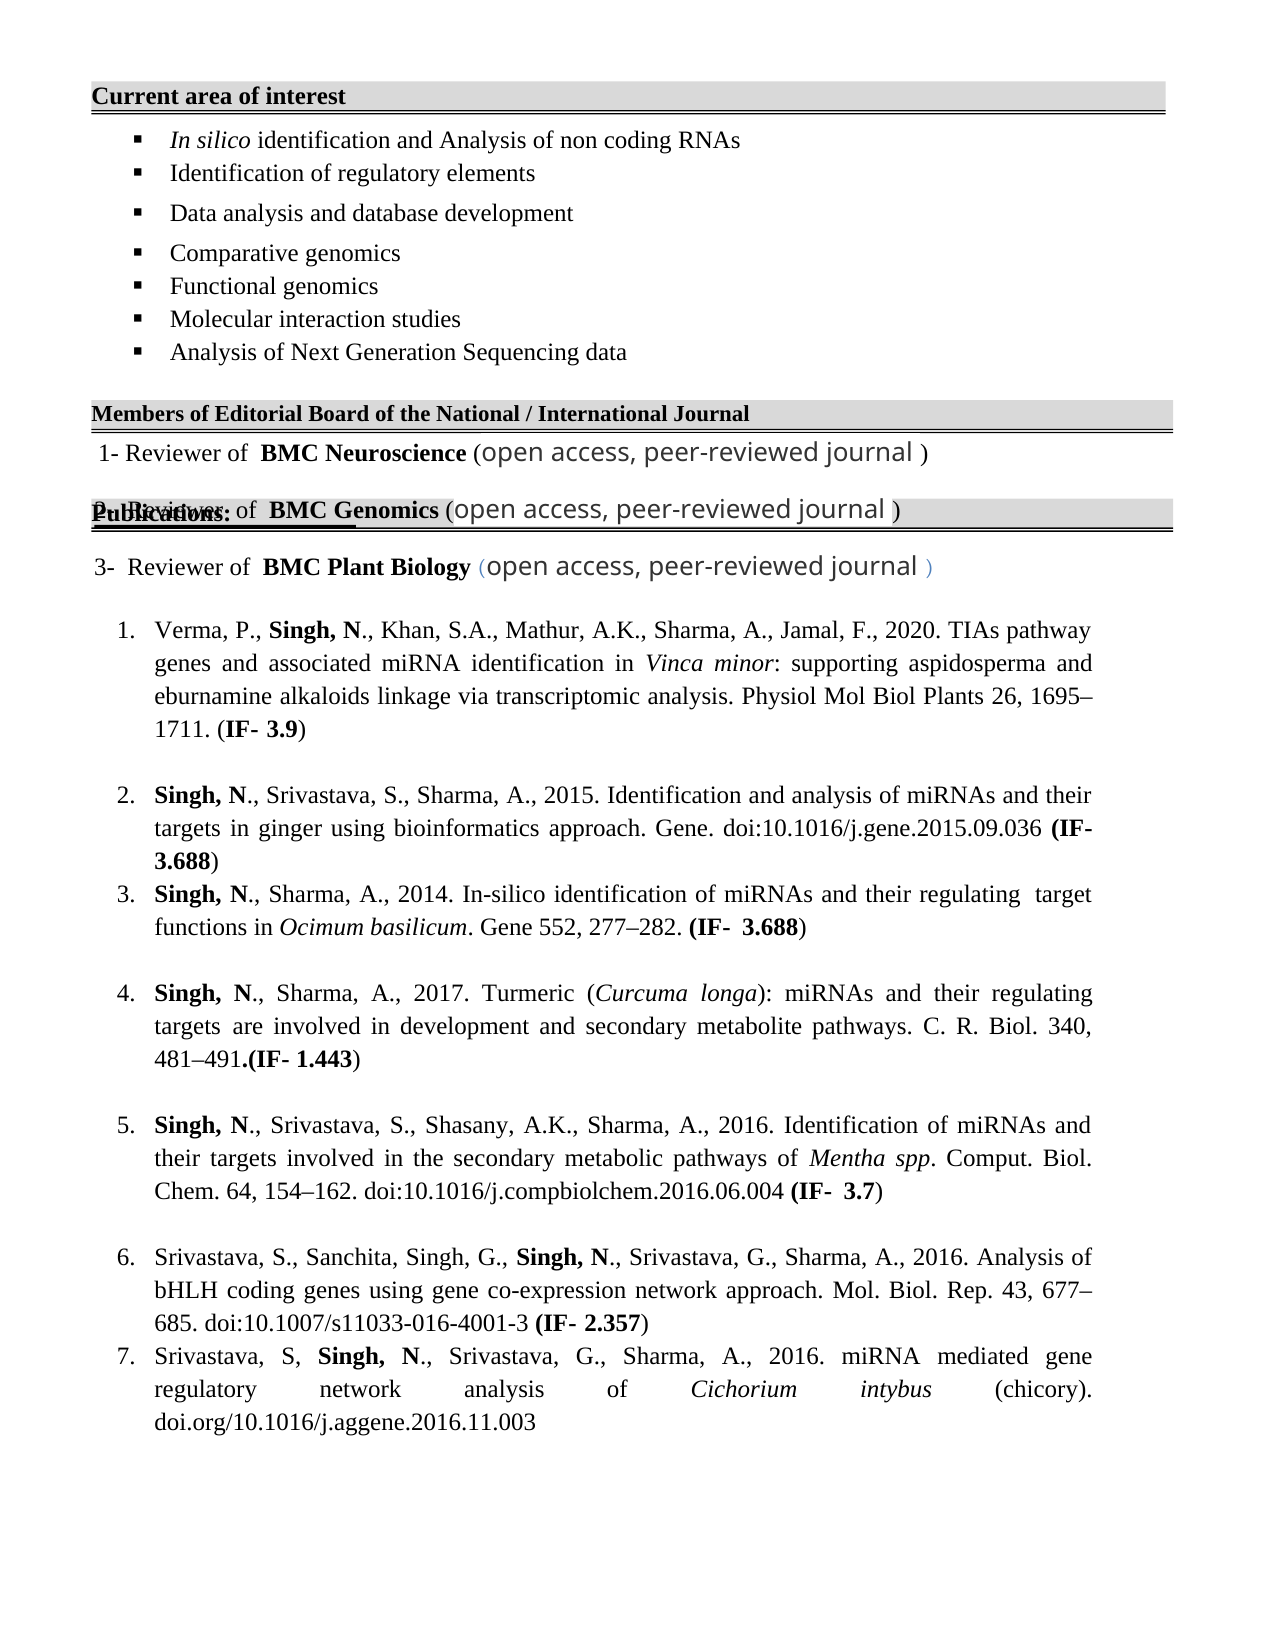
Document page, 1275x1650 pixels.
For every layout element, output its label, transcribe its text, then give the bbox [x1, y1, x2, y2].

list Singh, N., Srivastava, S., Sharma, A., 2015. Identification and analysis of miRNAs and their targets in ginger using bioinformatics approach. Gene. doi:10.1016/j.gene.2015.09.036 (IF- 3.688) [117, 780, 1093, 875]
text 2- Reviewer of BMC Genomics (open access, peer-reviewed journal ) [892, 491, 1014, 526]
list Srivastava, S, Singh, N., Srivastava, G., Sharma, A., 2016. miRNA mediated gene regulatory network analysis of Cichorium intybus (chicory). doi.org/10.1016/j.aggene.2016.11.003 [117, 1341, 1093, 1436]
list Analysis of Next Generation Sequencing data [132, 337, 1093, 366]
subtitle 3- Reviewer of BMC Plant Biology (open access, peer-reviewed journal ) [0, 547, 486, 583]
list Functional genomics [132, 271, 1093, 300]
text 1- Reviewer of BMC Neuroscience (open access, peer-reviewed journal ) [79, 399, 1093, 469]
list Comparative genomics [132, 238, 1093, 267]
list Identification of regulatory elements [132, 158, 1093, 187]
list Data analysis and database development [132, 198, 1093, 227]
list Verma, P., Singh, N., Khan, S.A., Mathur, A.K., Sharma, A., Jamal, F., 2020. TIAs pathway genes and associated miRNA identification in Vinca minor: supporting aspidosperma and eburnamine alkaloids linkage via transcriptomic analysis. Physiol Mol Biol Plants 26, 1695–1711. (IF- 3.9) [117, 615, 1093, 743]
list Singh, N., Srivastava, S., Shasany, A.K., Sharma, A., 2016. Identification of miRNAs and their targets involved in the secondary metabolic pathways of Mentha spp. Comput. Biol. Chem. 64, 154–162. doi:10.1016/j.compbiolchem.2016.06.004 (IF- 3.7) [117, 1110, 1093, 1205]
list Singh, N., Sharma, A., 2017. Turmeric (Curcuma longa): miRNAs and their regulating targets are involved in development and secondary metabolite pathways. C. R. Biol. 340, 481–491.(IF- 1.443) [117, 978, 1093, 1073]
list Singh, N., Sharma, A., 2014. In-silico identification of miRNAs and their regulating target functions in Ocimum basilicum. Gene 552, 277–282. (IF- 3.688) [117, 879, 1093, 941]
list In silico identification and Analysis of non coding RNAs [132, 83, 1093, 154]
text 2- Reviewer of BMC Genomics (open access, peer-reviewed journal ) [0, 491, 454, 526]
list Srivastava, S., Sanchita, Singh, G., Singh, N., Srivastava, G., Sharma, A., 2016. Analysis of bHLH coding genes using gene co-expression network approach. Mol. Biol. Rep. 43, 677–685. doi:10.1007/s11033-016-4001-3 (IF- 2.357) [117, 1242, 1093, 1337]
list Molecular interaction studies [132, 304, 1093, 333]
